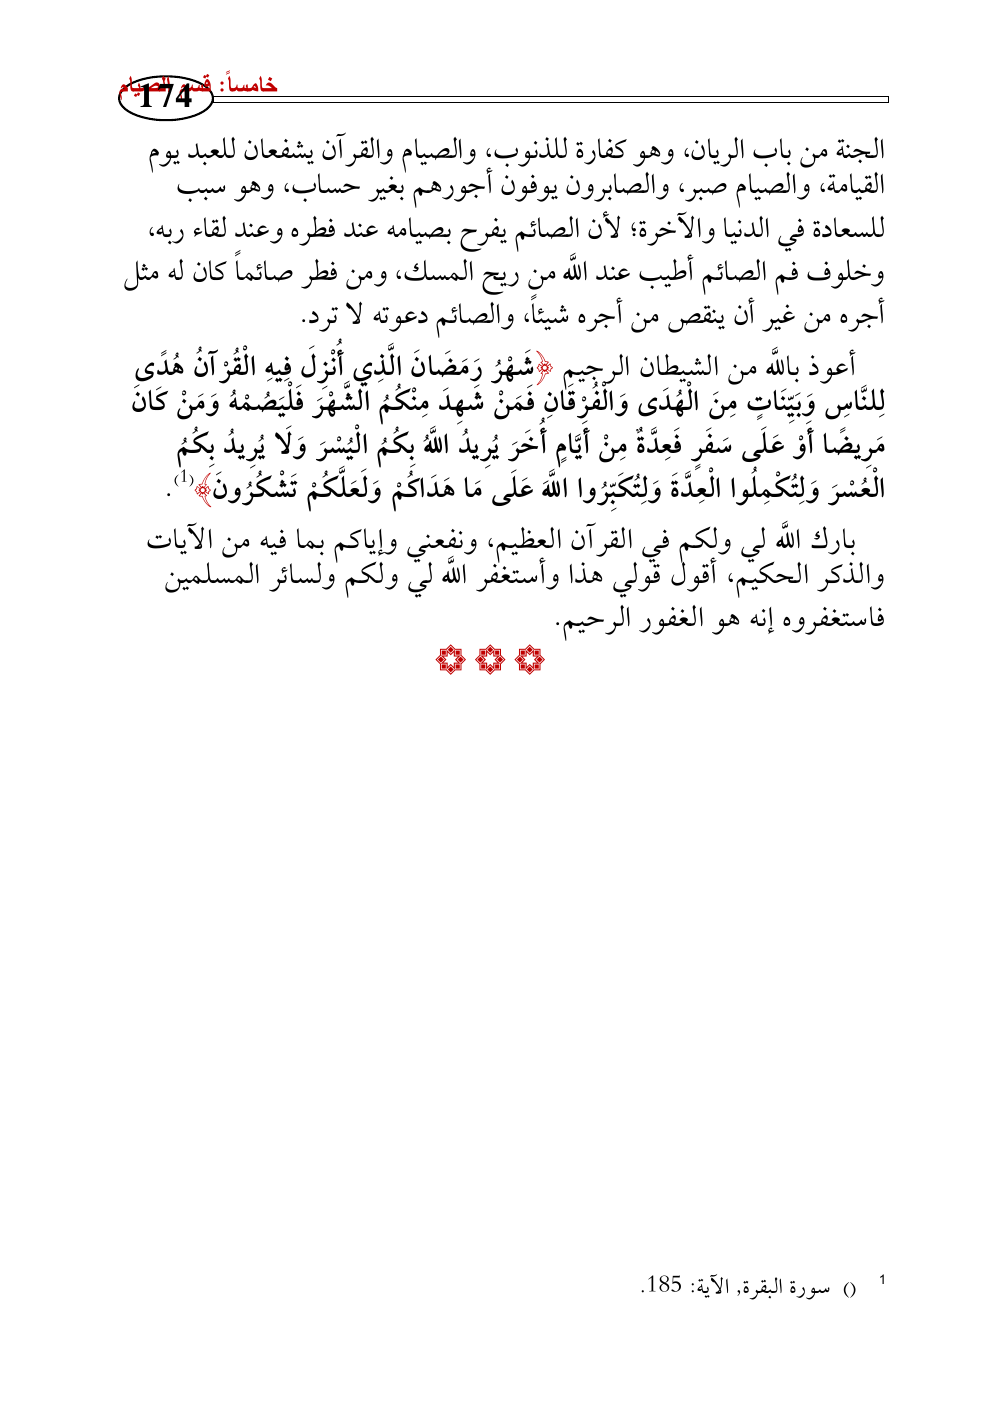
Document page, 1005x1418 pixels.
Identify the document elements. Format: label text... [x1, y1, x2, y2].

text بارك اللَّه لي ولكم في القرآن العظيم، ونفعني وإياكم بما فيه من الآيات والذكر الحكيم، أقول قولي هذا وأستغفر اللَّه لي ولكم ولسائر المسلمين فاستغفروه إنه هو الغفور الرحيم. [118, 514, 886, 643]
text أعوذ باللَّه من الشيطان الرجيم ﴿شَهْرُ رَمَضَانَ الَّذِي أُنْزِلَ فِيهِ الْقُرْآنُ هُدًى لِلنَّاسِ وَبَيِّنَاتٍ مِنَ الْهُدَى وَالْفُرْقَانِ فَمَنْ شَهِدَ مِنْكُمُ الشَّهْرَ فَلْيَصُمْهُ وَمَنْ كَانَ مَرِيضًا أَوْ عَلَى سَفَرٍ فَعِدَّةٌ مِنْ أَيَّامٍ أُخَرَ يُرِيدُ اللَّهُ بِكُمُ الْيُسْرَ وَلَا يُرِيدُ بِكُمُ الْعُسْرَ وَلِتُكْمِلُوا الْعِدَّةَ وَلِتُكَبِّرُوا اللَّهَ عَلَى مَا هَدَاكُمْ وَلَعَلَّكُمْ تَشْكُرُونَ﴾(). [118, 340, 886, 514]
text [118, 124, 886, 340]
